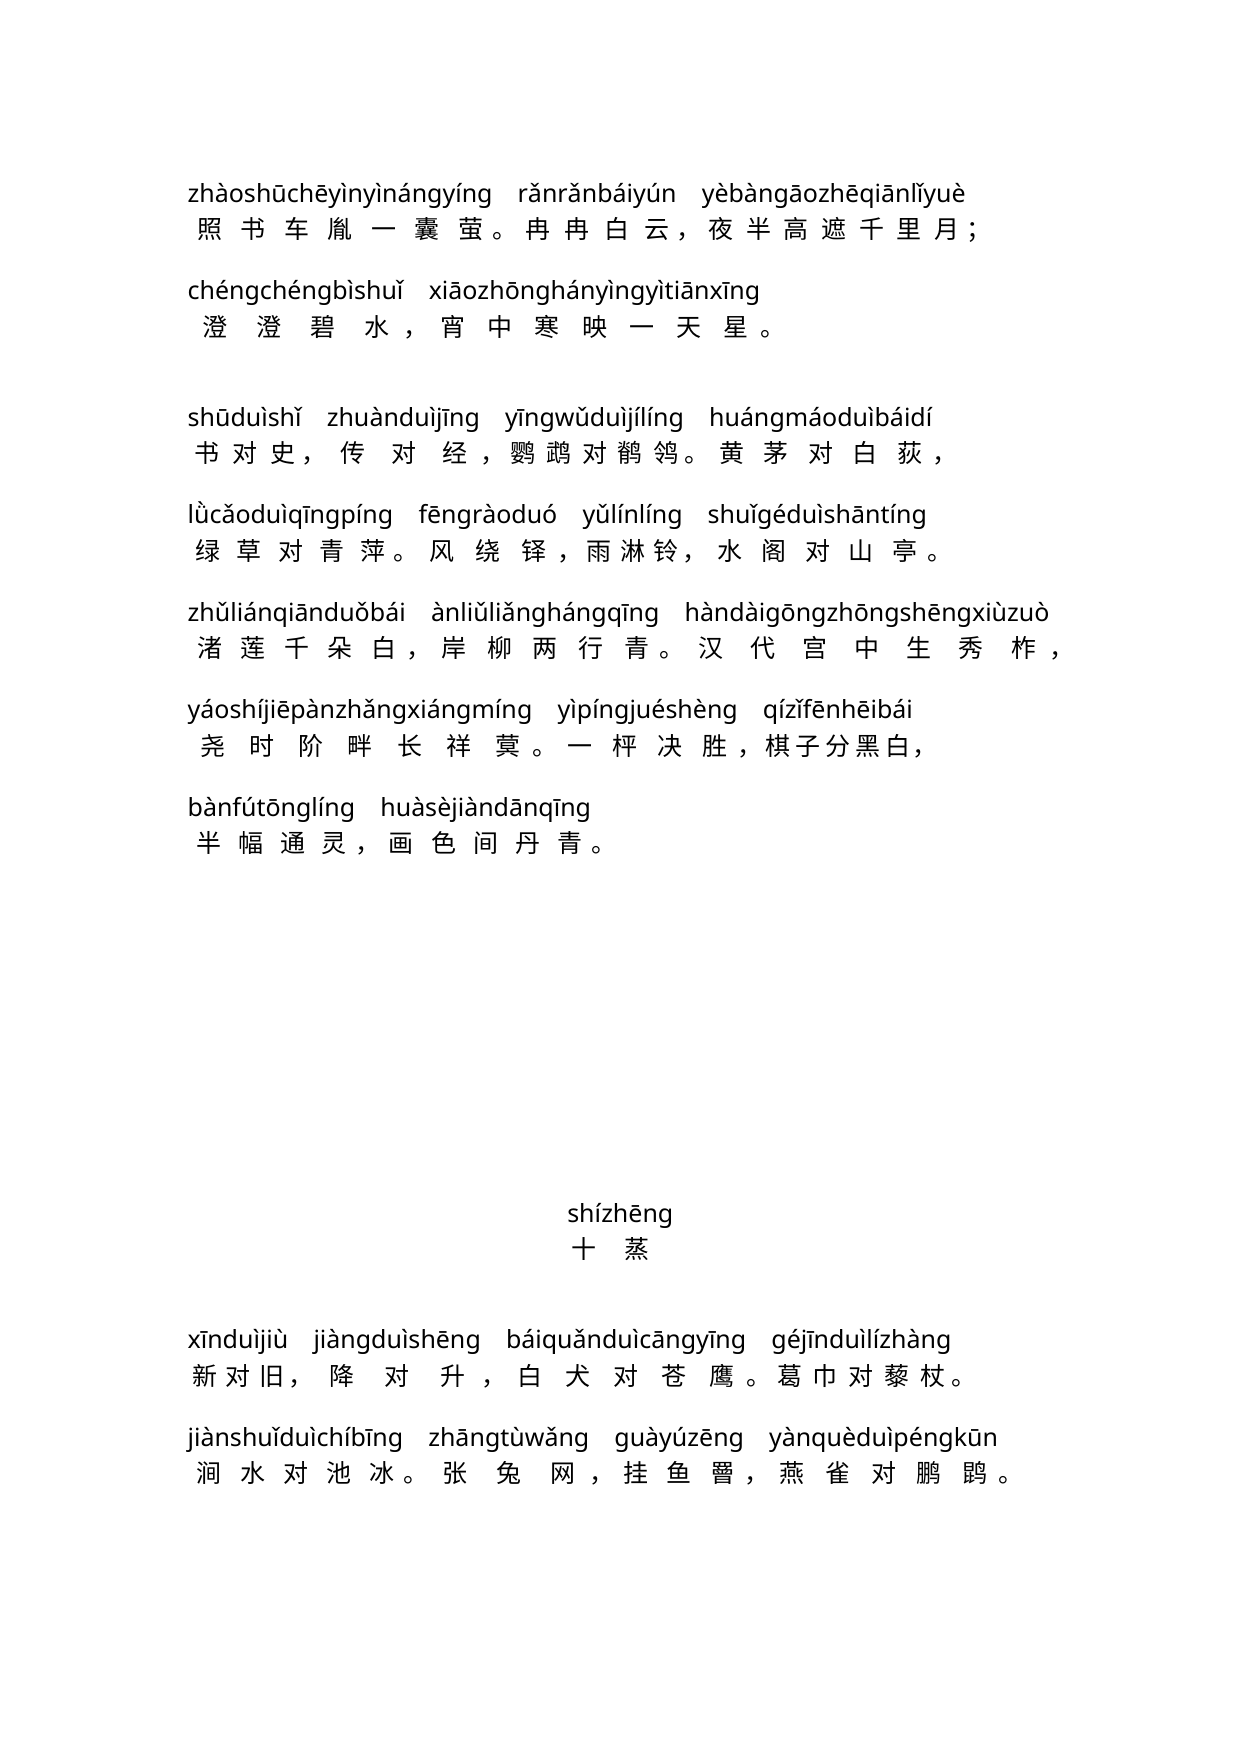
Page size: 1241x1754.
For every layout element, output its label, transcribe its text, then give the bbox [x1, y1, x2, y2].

text ，，。，。，，。，。，。，；，。 [187, 162, 1053, 357]
text ，，。，。，，。，。，。，，，。 [187, 386, 1053, 874]
text ，，。。。，，。，。，。，；，。 [187, 1309, 1053, 1504]
